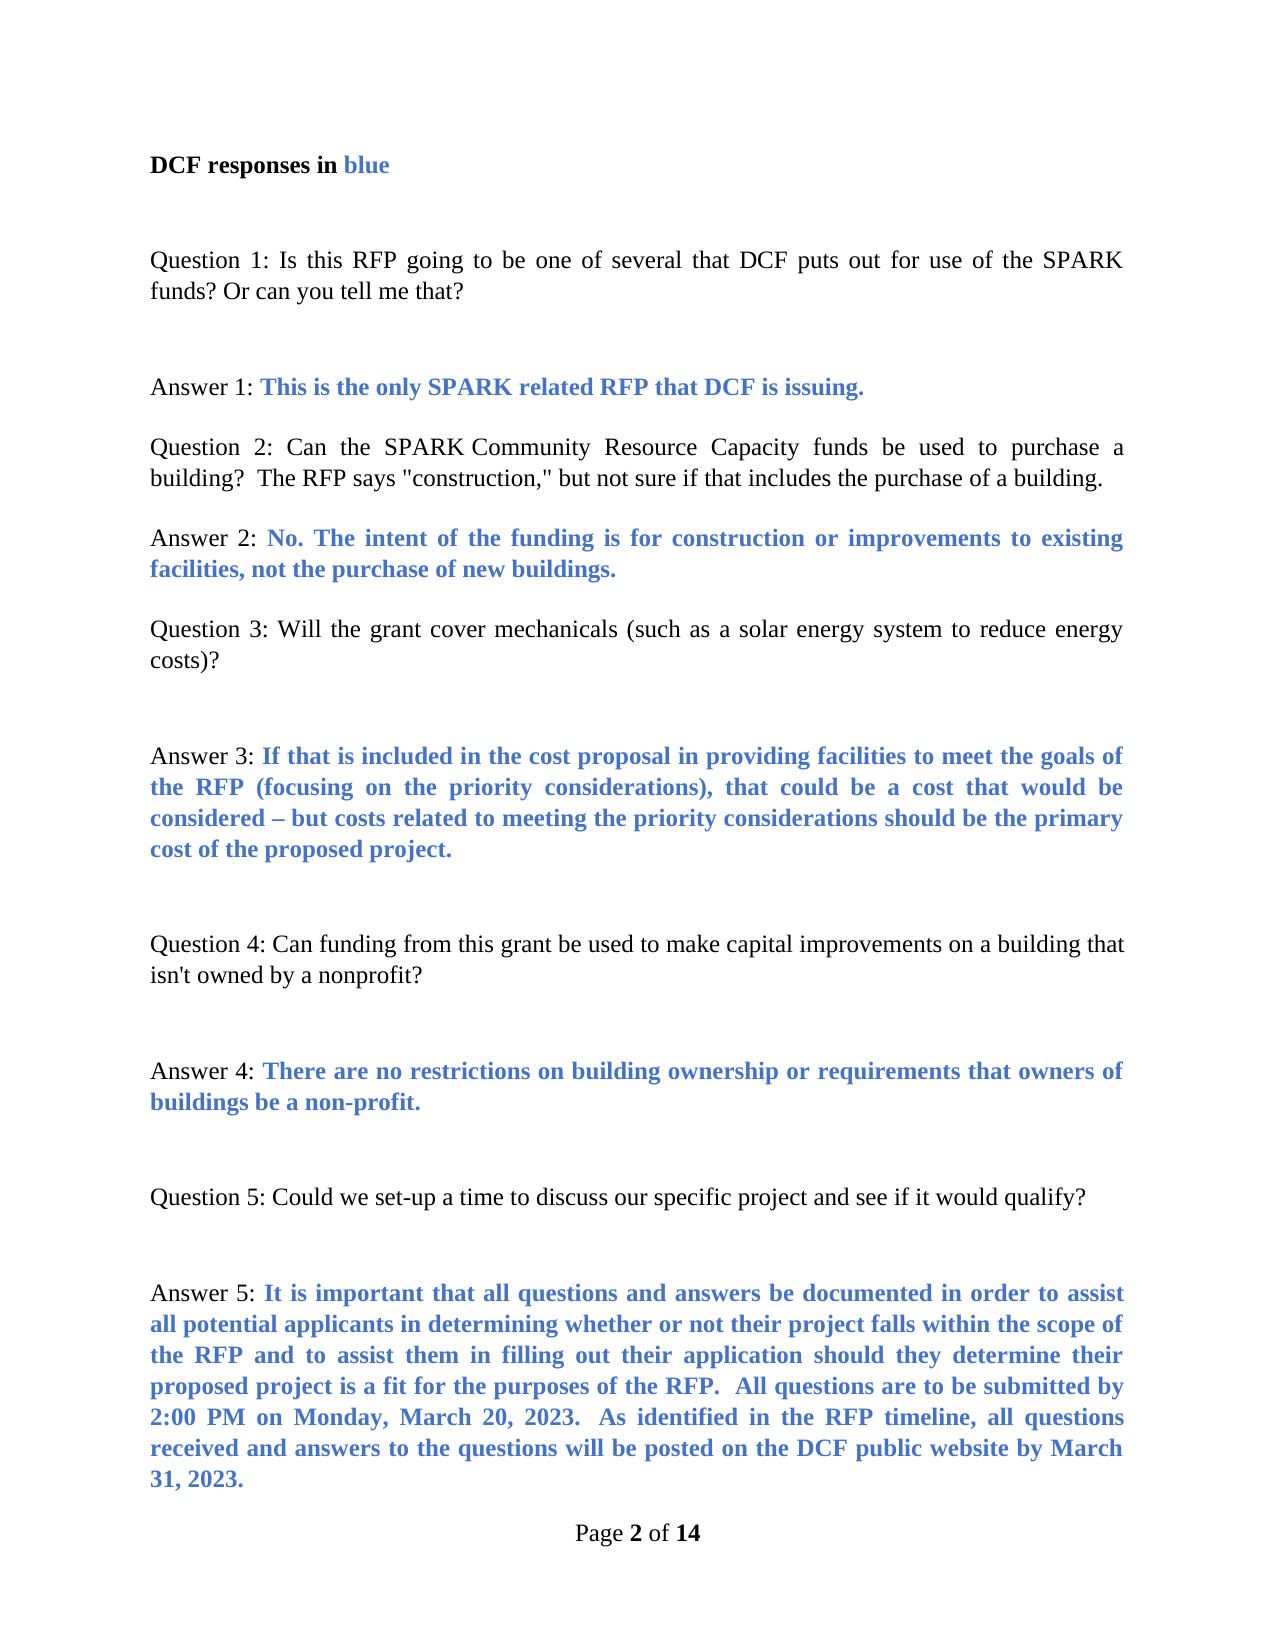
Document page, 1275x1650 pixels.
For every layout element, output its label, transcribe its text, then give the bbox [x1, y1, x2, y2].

text Question 5: Could we set-up a time to discuss our specific project and see if it would qualify? [150, 1182, 1125, 1211]
text Question 4: Can funding from this grant be used to make capital improvements on a building that isn't owned by a nonprofit? [150, 929, 1125, 989]
text Answer 3: If that is included in the cost proposal in providing facilities to meet the goals of the RFP (focusing on the priority considerations), that could be a cost that would be considered – but costs related to meeting the priority considerations should be the primary cost of the proposed project. [150, 741, 1125, 863]
text DCF responses in blue [150, 150, 1125, 179]
text Answer 4: There are no restrictions on building ownership or requirements that owners of buildings be a non-profit. [150, 1056, 1125, 1116]
text Answer 1: This is the only SPARK related RFP that DCF is issuing. [150, 372, 1125, 401]
text Question 1: Is this RFP going to be one of several that DCF puts out for use of the SPARK funds? Or can you tell me that? [150, 245, 1125, 305]
text Question 2: Can the SPARK Community Resource Capacity funds be used to purchase a building? The RFP says "construction," but not sure if that includes the purchase of a building. [150, 432, 1125, 492]
text Question 3: Will the grant cover mechanicals (such as a solar energy system to reduce energy costs)? [150, 614, 1125, 674]
text Answer 2: No. The intent of the funding is for construction or improvements to existing facilities, not the purchase of new buildings. [150, 523, 1125, 583]
